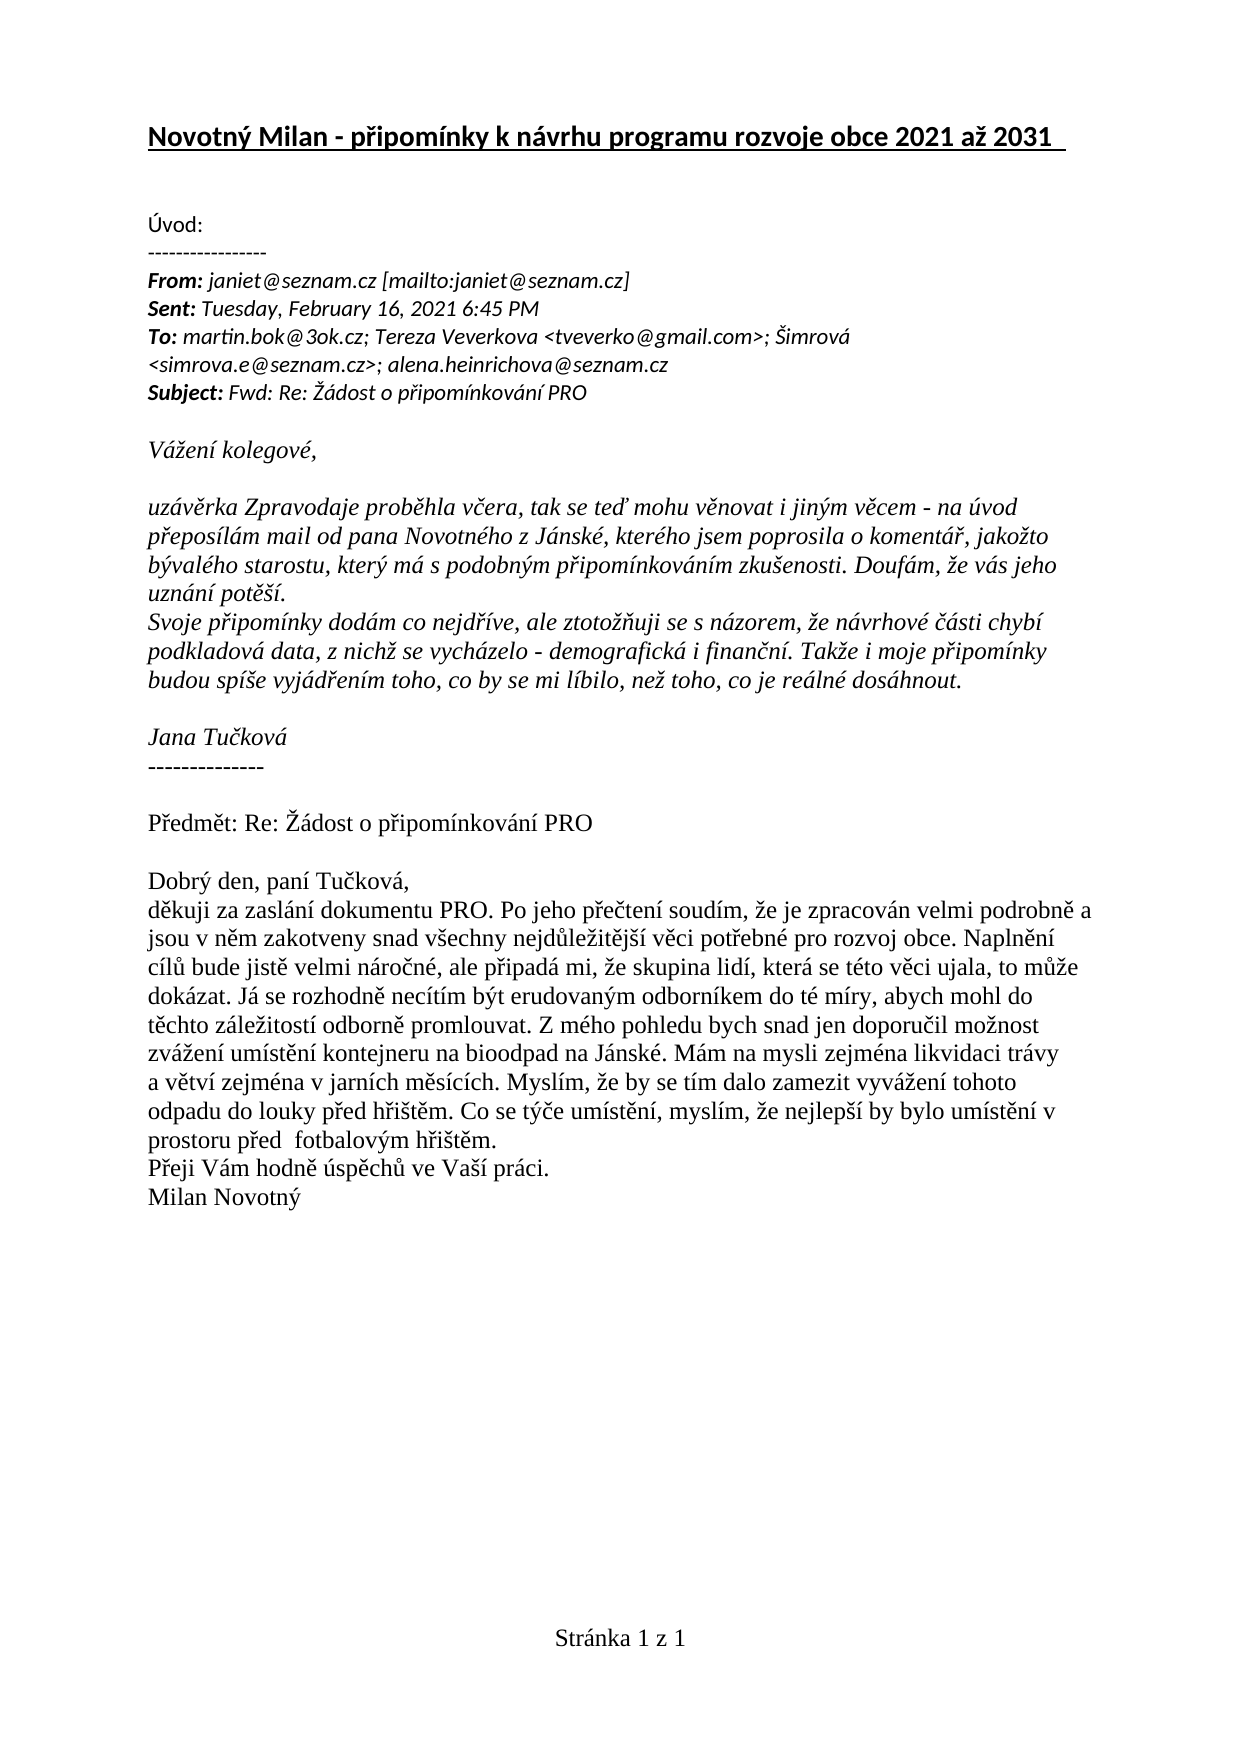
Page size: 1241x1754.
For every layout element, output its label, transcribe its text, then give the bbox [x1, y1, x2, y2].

text uzávěrka Zpravodaje proběhla včera, tak se teď mohu věnovat i jiným věcem - na úvod přeposílám mail od pana Novotného z Jánské, kterého jsem poprosila o komentář, jakožto bývalého starostu, který má s podobným připomínkováním zkušenosti. Doufám, že vás jeho uznání potěší. [148, 492, 1093, 607]
text a větví zejména v jarních měsících. Myslím, že by se tím dalo zamezit vyvážení tohoto odpadu do louky před hřištěm. Co se týče umístění, myslím, že nejlepší by bylo umístění v prostoru před fotbalovým hřištěm. [148, 1067, 1093, 1153]
text Milan Novotný [148, 1182, 1093, 1211]
text Úvod: [148, 210, 1093, 238]
text From: janiet@seznam.cz [mailto:janiet@seznam.cz] Sent: Tuesday, February 16, 2021 6:45 PM To: martin.bok@3ok.cz; Tereza Veverkova <tveverko@gmail.com>; Šimrová <simrova.e@seznam.cz>; alena.heinrichova@seznam.cz Subject: Fwd: Re: Žádost o připomínkování PRO [148, 266, 1093, 406]
text Přeji Vám hodně úspěchů ve Vaší práci. [148, 1153, 1093, 1182]
text Jana Tučková [148, 722, 1093, 751]
text Dobrý den, paní Tučková, [148, 866, 1093, 895]
text Předmět: Re: Žádost o připomínkování PRO [148, 780, 1093, 866]
text Novotný Milan - připomínky k návrhu programu rozvoje obce 2021 až 2031 [148, 118, 1093, 154]
text Svoje připomínky dodám co nejdříve, ale ztotožňuji se s názorem, že návrhové části chybí podkladová data, z nichž se vycházelo - demografická i finanční. Takže i moje připomínky budou spíše vyjádřením toho, co by se mi líbilo, než toho, co je reálné dosáhnout. [148, 607, 1093, 693]
text -------------- [148, 751, 1093, 780]
text ----------------- [148, 238, 1093, 266]
text Vážení kolegové, [148, 435, 1093, 463]
text děkuji za zaslání dokumentu PRO. Po jeho přečtení soudím, že je zpracován velmi podrobně a jsou v něm zakotveny snad všechny nejdůležitější věci potřebné pro rozvoj obce. Naplnění cílů bude jistě velmi náročné, ale připadá mi, že skupina lidí, která se této věci ujala, to může dokázat. Já se rozhodně necítím být erudovaným odborníkem do té míry, abych mohl do těchto záležitostí odborně promlouvat. Z mého pohledu bych snad jen doporučil možnost zvážení umístění kontejneru na bioodpad na Jánské. Mám na mysli zejména likvidaci trávy [148, 895, 1093, 1067]
